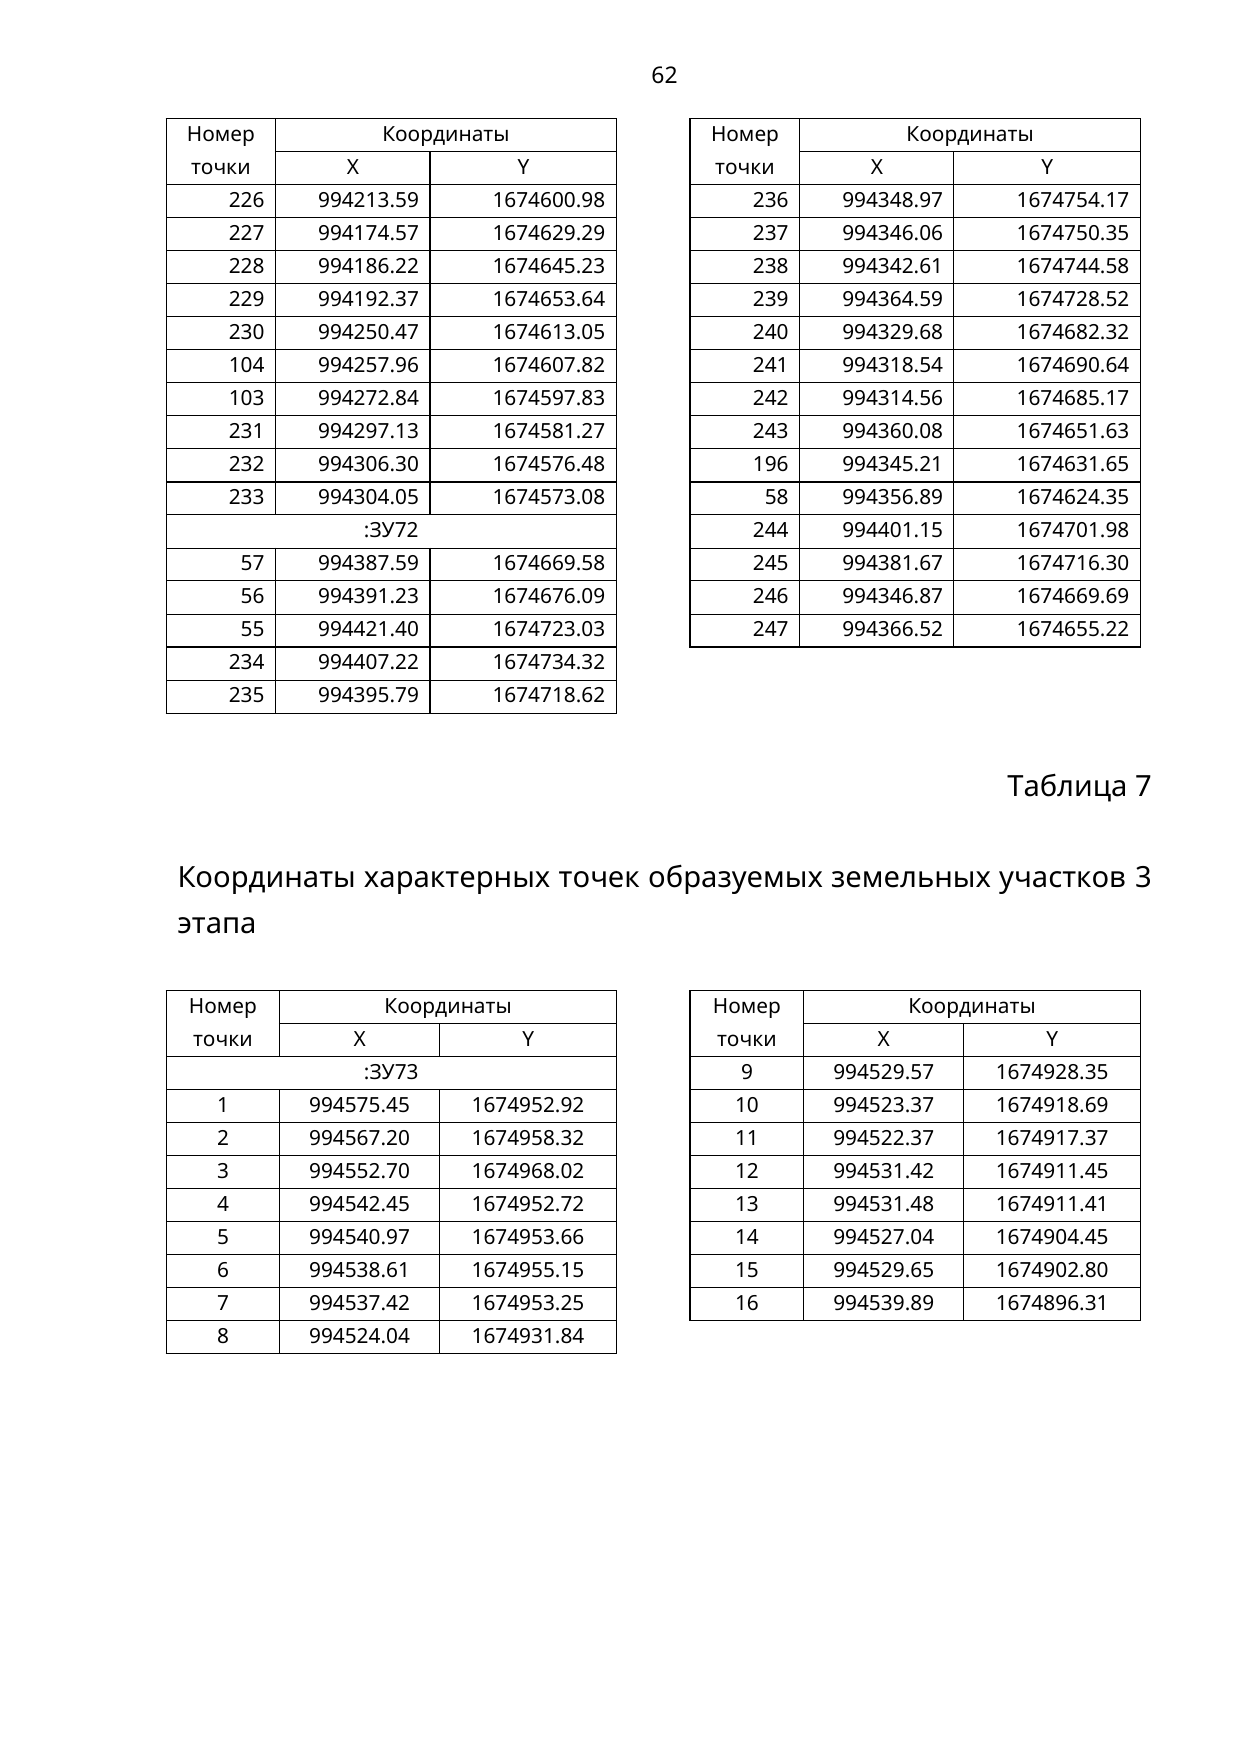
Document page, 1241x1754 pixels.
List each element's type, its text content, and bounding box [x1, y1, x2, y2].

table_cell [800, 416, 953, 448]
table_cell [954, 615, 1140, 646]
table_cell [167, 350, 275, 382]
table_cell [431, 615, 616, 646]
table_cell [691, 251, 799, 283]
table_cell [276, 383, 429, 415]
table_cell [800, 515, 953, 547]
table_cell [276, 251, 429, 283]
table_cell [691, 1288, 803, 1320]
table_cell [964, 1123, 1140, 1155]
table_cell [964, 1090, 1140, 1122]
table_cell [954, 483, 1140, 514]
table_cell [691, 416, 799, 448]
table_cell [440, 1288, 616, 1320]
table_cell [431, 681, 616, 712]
text Координаты характерных точек образуемых земельных участков 3 этапа [177, 856, 1152, 942]
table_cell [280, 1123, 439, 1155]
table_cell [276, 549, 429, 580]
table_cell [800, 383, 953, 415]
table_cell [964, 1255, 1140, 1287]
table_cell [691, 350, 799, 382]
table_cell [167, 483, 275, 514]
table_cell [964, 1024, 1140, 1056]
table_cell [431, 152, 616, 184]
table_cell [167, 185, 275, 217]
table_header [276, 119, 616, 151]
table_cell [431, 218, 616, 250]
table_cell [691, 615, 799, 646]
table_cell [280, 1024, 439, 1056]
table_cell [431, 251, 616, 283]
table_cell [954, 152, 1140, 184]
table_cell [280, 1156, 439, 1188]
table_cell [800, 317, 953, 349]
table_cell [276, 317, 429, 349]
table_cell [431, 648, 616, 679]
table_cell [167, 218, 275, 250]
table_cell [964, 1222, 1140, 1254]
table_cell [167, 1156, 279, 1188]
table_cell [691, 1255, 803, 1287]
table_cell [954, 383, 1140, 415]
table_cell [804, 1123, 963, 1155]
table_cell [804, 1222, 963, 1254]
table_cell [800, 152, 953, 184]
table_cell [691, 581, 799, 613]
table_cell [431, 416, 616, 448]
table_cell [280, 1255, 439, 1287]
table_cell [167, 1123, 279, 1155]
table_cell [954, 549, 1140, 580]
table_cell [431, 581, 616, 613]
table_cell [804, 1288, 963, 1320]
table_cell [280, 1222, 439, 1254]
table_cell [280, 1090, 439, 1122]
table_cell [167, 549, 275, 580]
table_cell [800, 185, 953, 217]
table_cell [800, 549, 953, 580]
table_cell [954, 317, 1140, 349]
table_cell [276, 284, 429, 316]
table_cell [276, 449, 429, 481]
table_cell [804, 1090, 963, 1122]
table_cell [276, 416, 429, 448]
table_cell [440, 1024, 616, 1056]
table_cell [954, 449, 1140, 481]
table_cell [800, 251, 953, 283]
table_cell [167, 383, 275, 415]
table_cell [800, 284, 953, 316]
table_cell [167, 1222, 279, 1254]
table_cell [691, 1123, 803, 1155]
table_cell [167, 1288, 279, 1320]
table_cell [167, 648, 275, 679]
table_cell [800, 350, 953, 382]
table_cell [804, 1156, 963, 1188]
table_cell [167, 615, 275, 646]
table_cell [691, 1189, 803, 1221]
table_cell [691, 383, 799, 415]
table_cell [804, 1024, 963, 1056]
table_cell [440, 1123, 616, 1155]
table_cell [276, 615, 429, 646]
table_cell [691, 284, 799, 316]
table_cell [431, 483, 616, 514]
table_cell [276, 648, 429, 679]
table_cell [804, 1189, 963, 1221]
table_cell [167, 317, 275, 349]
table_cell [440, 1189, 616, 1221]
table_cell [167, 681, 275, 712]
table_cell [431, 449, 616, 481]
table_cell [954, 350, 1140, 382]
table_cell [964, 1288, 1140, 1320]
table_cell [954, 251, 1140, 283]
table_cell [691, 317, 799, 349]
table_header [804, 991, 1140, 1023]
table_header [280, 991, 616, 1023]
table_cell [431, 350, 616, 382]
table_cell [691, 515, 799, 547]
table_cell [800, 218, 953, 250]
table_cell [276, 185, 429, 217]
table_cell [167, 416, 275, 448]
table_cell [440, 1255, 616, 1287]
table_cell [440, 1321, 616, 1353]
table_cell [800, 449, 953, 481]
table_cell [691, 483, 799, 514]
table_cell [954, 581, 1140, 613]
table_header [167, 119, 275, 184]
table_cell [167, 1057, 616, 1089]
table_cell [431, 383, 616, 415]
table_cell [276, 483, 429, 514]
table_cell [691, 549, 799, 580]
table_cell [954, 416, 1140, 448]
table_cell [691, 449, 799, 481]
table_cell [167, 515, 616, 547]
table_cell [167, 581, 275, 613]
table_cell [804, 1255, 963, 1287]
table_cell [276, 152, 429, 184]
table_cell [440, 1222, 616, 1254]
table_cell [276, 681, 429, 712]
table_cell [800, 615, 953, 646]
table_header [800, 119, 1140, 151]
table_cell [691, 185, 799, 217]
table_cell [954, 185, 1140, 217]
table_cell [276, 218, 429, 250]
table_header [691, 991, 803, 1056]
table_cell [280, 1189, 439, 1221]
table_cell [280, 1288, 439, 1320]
text Таблица 7 [177, 765, 1152, 805]
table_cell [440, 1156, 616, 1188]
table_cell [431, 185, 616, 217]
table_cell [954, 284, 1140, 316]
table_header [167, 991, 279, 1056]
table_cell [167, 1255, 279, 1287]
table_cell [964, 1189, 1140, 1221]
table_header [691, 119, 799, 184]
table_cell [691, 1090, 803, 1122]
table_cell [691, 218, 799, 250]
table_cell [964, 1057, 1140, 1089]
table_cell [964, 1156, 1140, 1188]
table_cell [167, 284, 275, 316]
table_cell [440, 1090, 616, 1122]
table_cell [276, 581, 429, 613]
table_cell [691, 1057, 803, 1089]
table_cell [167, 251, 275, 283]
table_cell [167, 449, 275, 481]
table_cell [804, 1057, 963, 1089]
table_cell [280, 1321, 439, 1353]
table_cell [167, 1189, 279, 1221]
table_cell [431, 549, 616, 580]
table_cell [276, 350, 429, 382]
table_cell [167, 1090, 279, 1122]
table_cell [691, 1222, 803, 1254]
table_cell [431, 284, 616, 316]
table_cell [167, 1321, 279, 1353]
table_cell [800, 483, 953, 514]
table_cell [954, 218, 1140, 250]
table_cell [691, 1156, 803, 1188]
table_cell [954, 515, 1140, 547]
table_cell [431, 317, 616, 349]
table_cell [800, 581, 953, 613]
